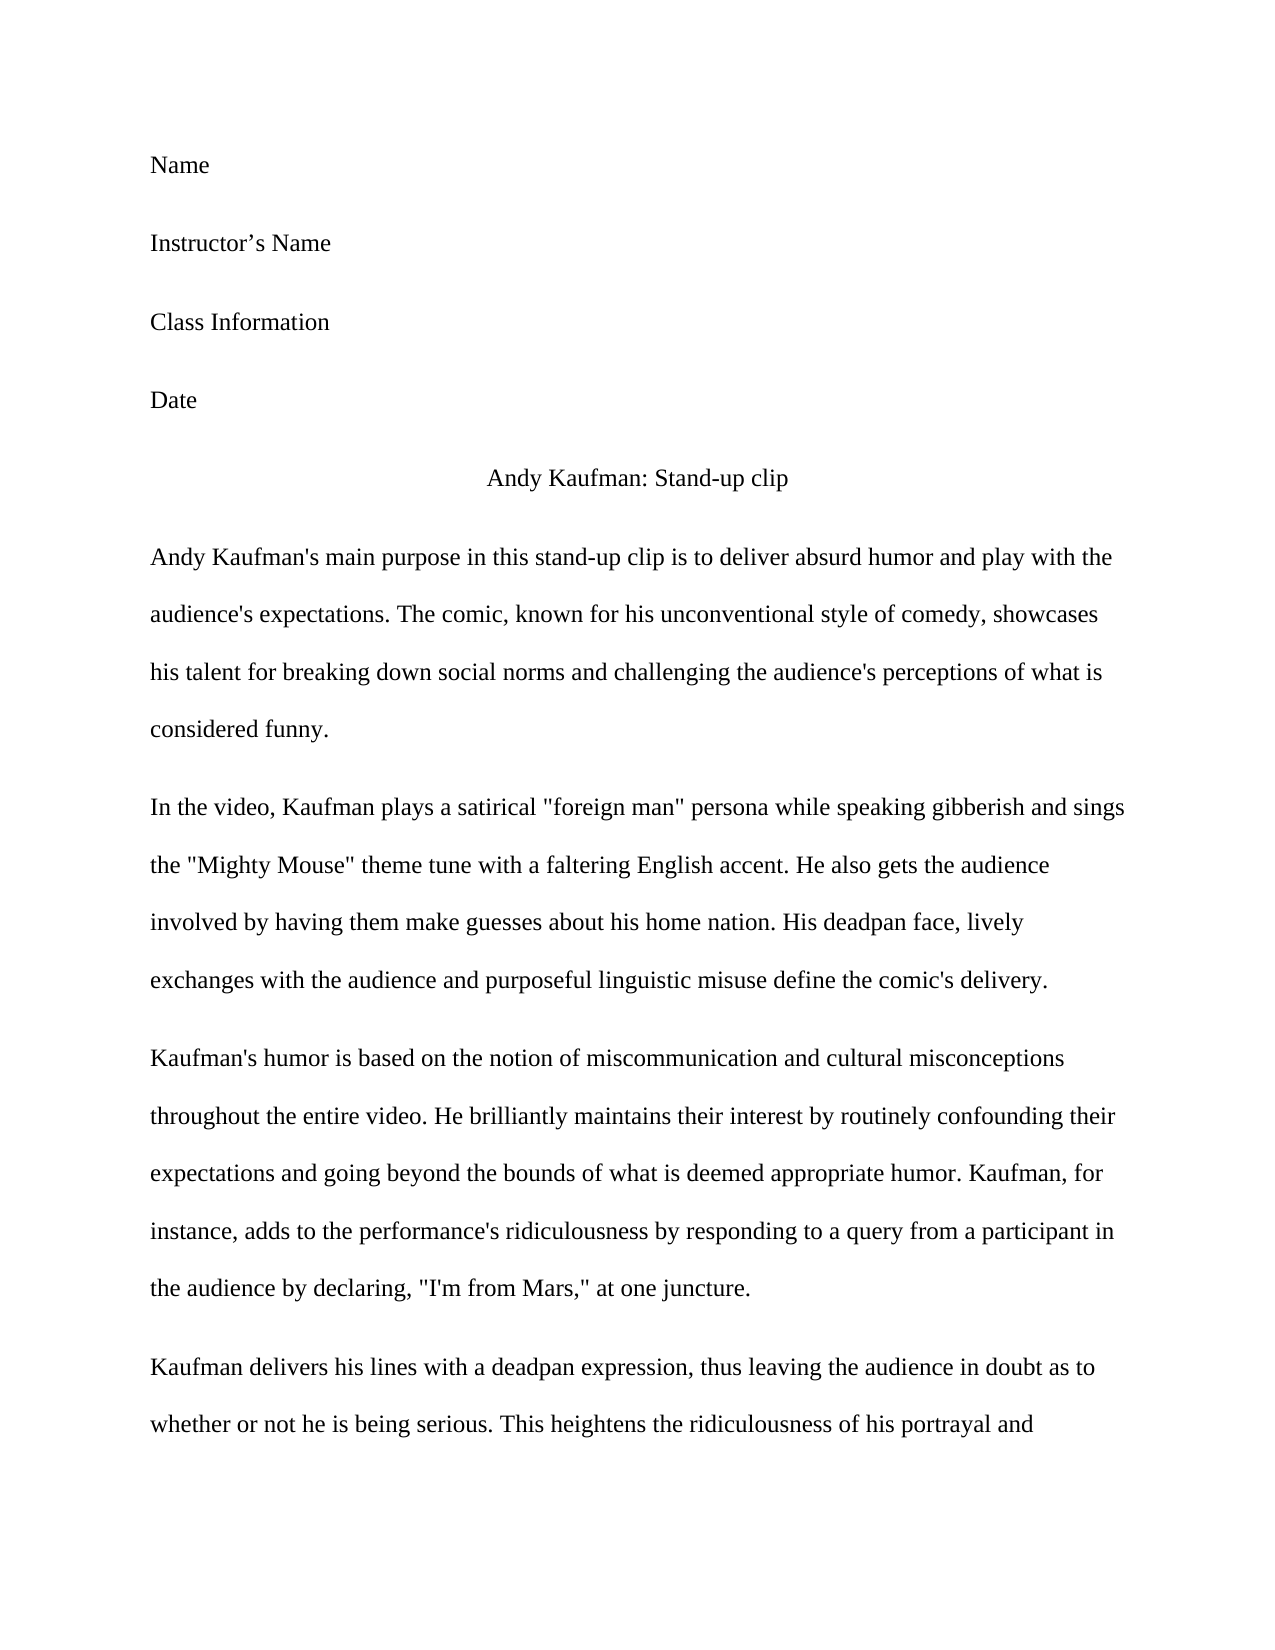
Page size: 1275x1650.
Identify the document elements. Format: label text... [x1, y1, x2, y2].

text Date [150, 385, 1125, 414]
text Andy Kaufman: Stand-up clip [150, 463, 1125, 492]
text Andy Kaufman's main purpose in this stand-up clip is to deliver absurd humor and play with the audience's expectations. The comic, known for his unconventional style of comedy, showcases his talent for breaking down social norms and challenging the audience's perceptions of what is considered funny. [150, 542, 1125, 743]
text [150, 1352, 1125, 1438]
text Kaufman's humor is based on the notion of miscommunication and cultural misconceptions throughout the entire video. He brilliantly maintains their interest by routinely confounding their expectations and going beyond the bounds of what is deemed appropriate humor. Kaufman, for instance, adds to the performance's ridiculousness by responding to a query from a participant in the audience by declaring, "I'm from Mars," at one juncture. [150, 1043, 1125, 1302]
text Instructor’s Name [150, 228, 1125, 257]
text Class Information [150, 307, 1125, 335]
text In the video, Kaufman plays a satirical "foreign man" persona while speaking gibberish and sings the "Mighty Mouse" theme tune with a faltering English accent. He also gets the audience involved by having them make guesses about his home nation. His deadpan face, lively exchanges with the audience and purposeful linguistic misuse define the comic's delivery. [150, 792, 1125, 994]
text Name [150, 150, 1125, 179]
